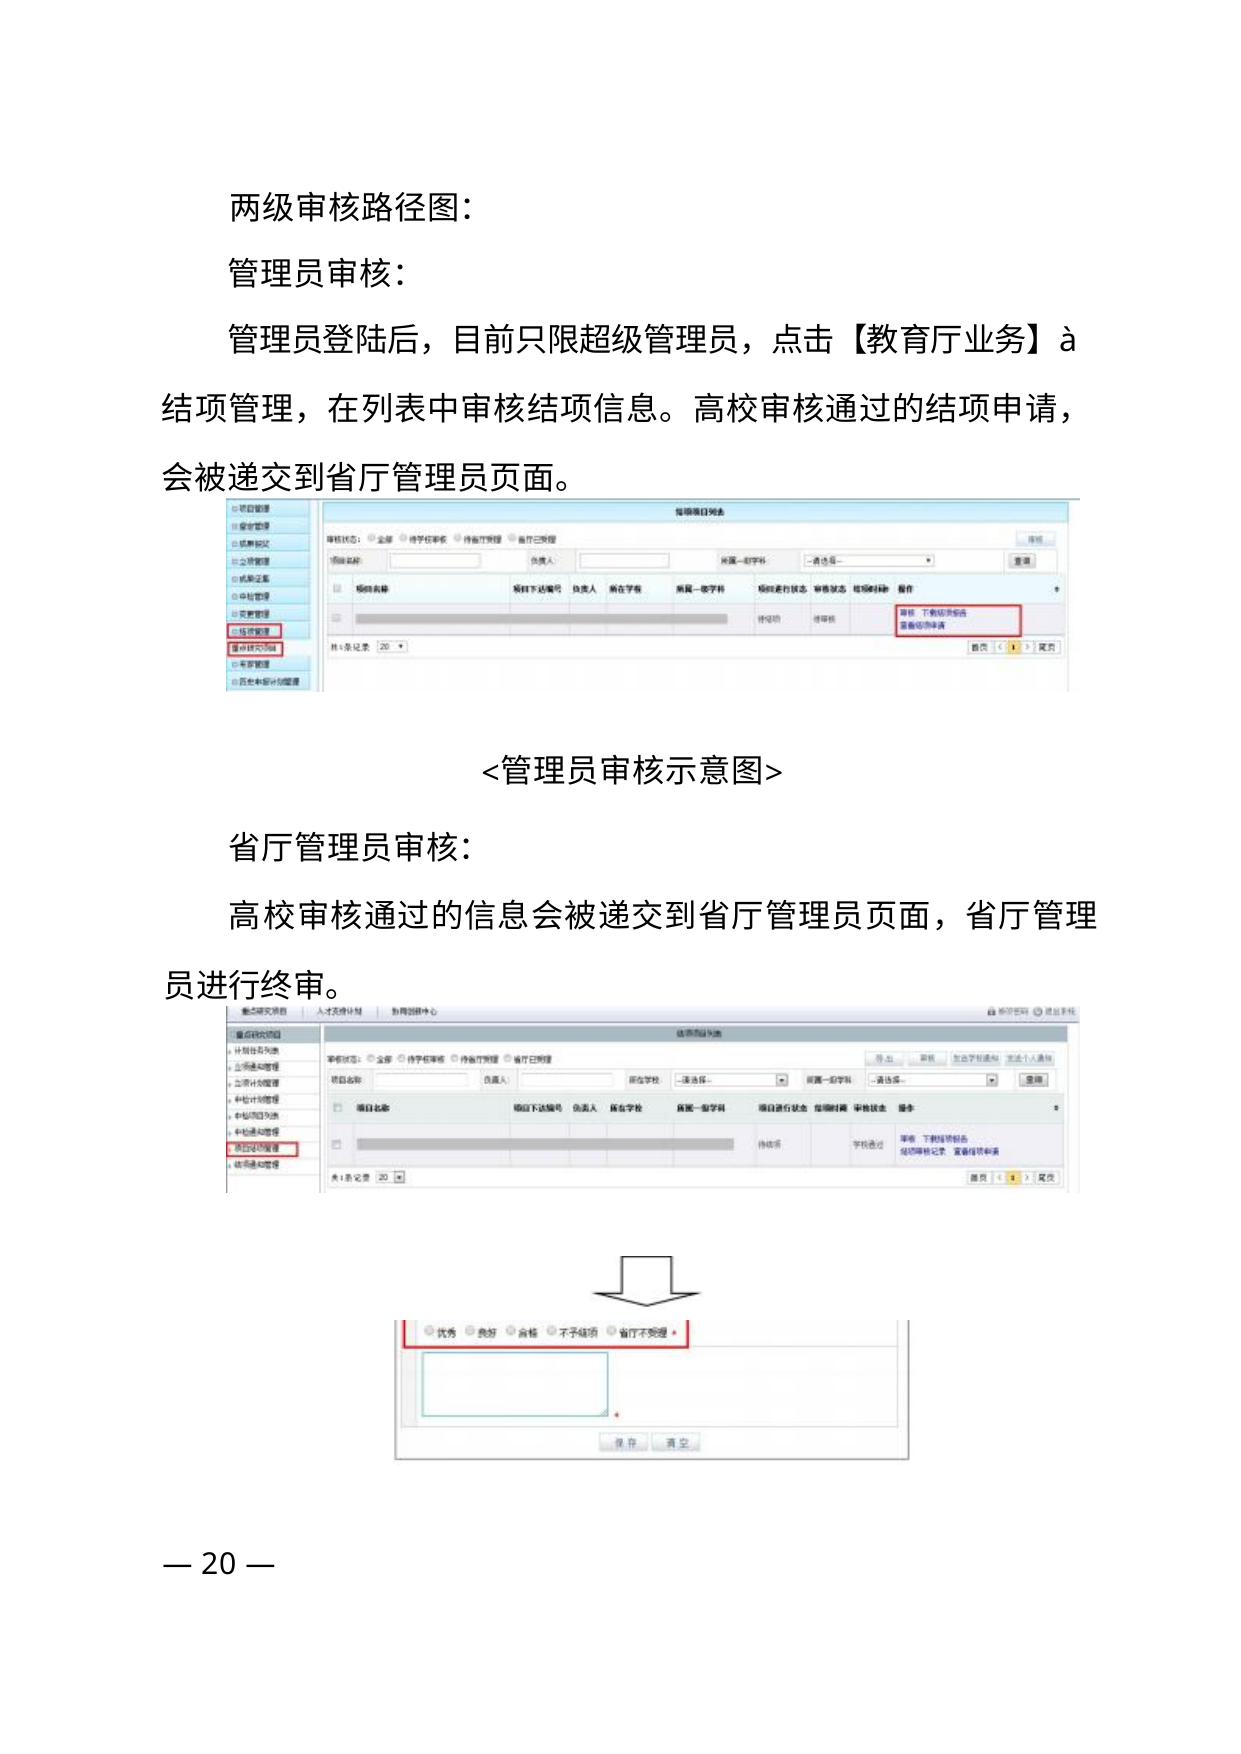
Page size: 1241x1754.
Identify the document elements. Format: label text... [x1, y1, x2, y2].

picture [226, 498, 1080, 692]
text 两级审核路径图： [229, 185, 1100, 228]
text 管理员审核： [227, 251, 1100, 294]
text 管理员登陆后，目前只限超级管理员，点击【教育厅业务】à 结项管理，在列表中审核结项信息。高校审核通过的结项申请， 会被递交到省厅管理员页面。 [161, 314, 1092, 498]
picture [588, 1256, 706, 1310]
text 高校审核通过的信息会被递交到省厅管理员页面，省厅管理 员进行终审。 [163, 890, 1100, 1007]
text 省厅管理员审核： [228, 825, 1100, 868]
picture [226, 1006, 1080, 1193]
text <管理员审核示意图> [481, 764, 1100, 825]
picture [393, 1320, 916, 1465]
